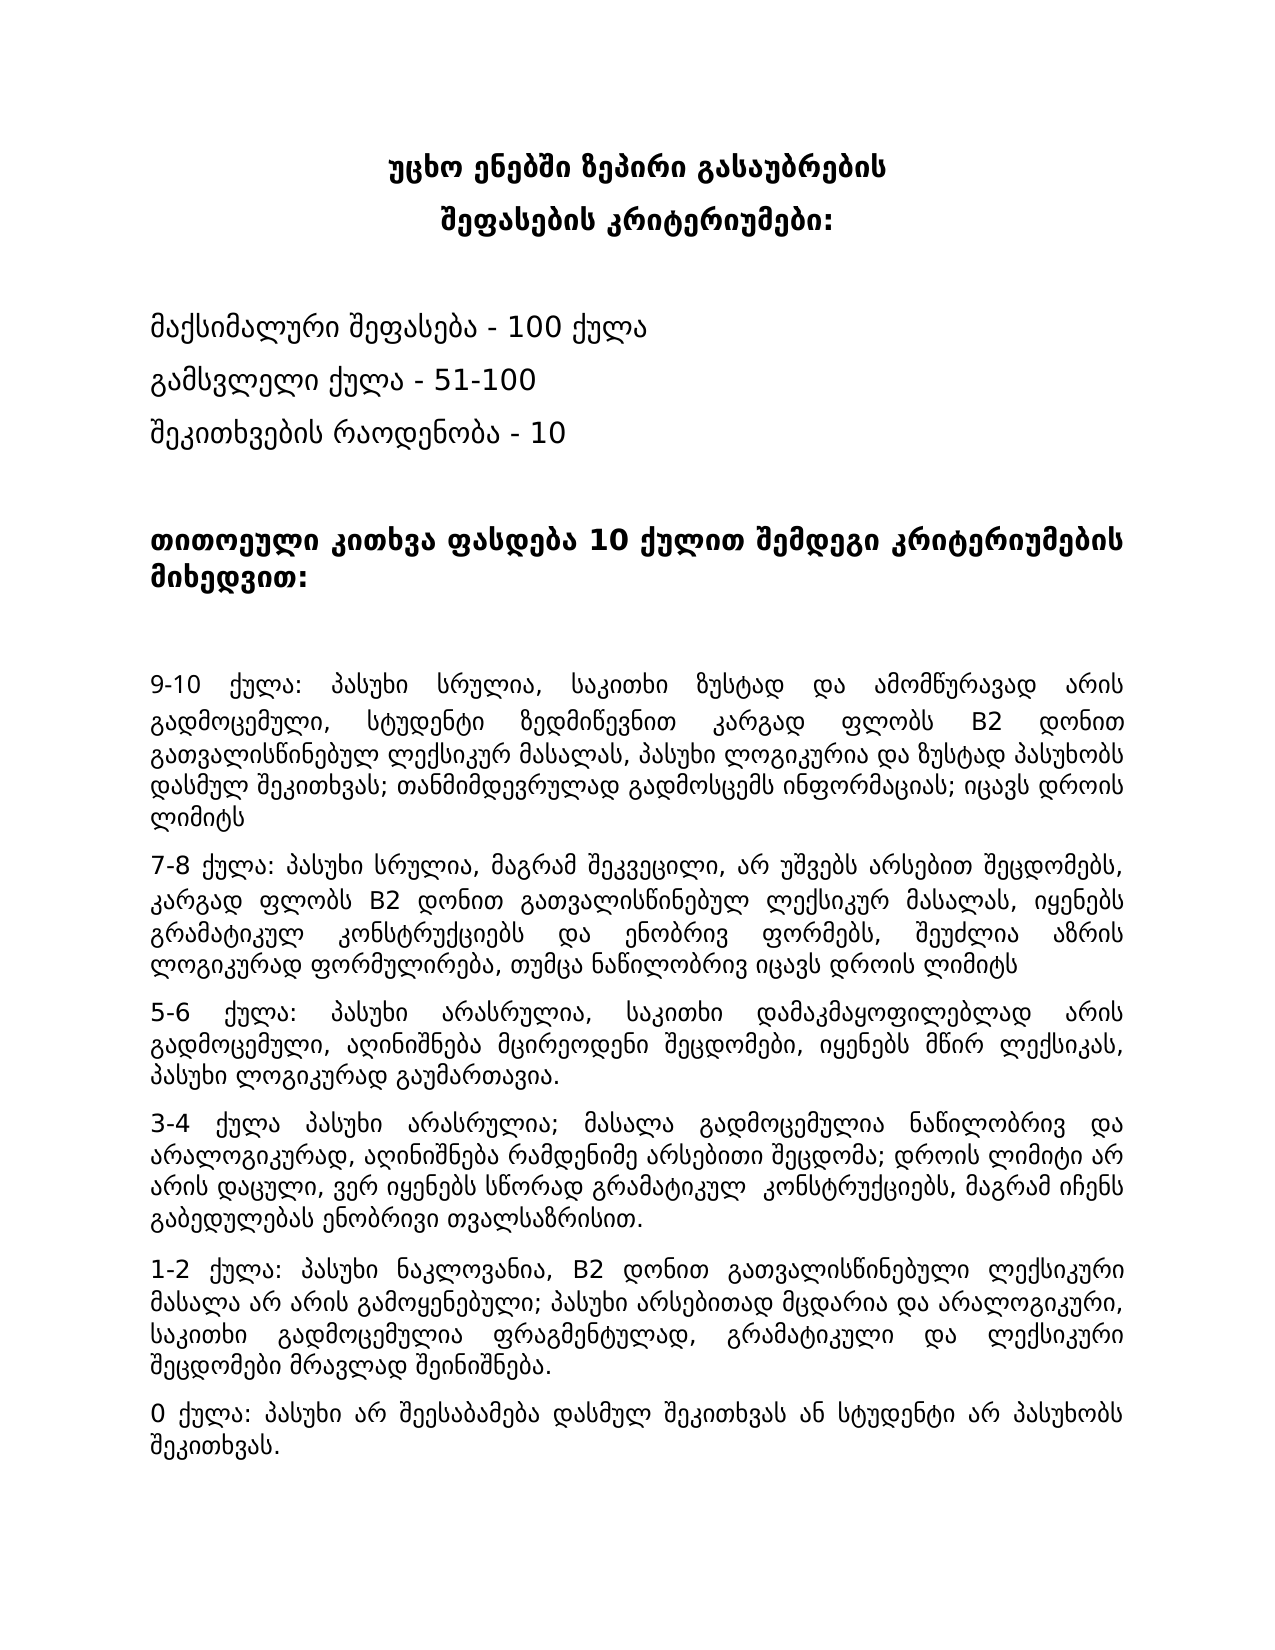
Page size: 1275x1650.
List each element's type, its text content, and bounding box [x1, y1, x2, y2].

text მაქსიმალური შეფასება - 100 ქულა [150, 310, 1125, 344]
text შეკითხვების რაოდენობა - 10 [150, 417, 1125, 451]
text 1-2 ქულა: პასუხი ნაკლოვანია, B2 დონით გათვალისწინებული ლექსიკური მასალა არ არის გამოყენებული; პასუხი არსებითად მცდარია და არალოგიკური, საკითხი გადმოცემულია ფრაგმენტულად, გრამატიკული და ლექსიკური შეცდომები მრავლად შეინიშნება. [150, 1252, 1125, 1381]
text უცხო ენებში ზეპირი გასაუბრების [150, 150, 1125, 184]
text გამსვლელი ქულა - 51-100 [150, 363, 1125, 397]
text 7-8 ქულა: პასუხი სრულია, მაგრამ შეკვეცილი, არ უშვებს არსებით შეცდომებს, კარგად ფლობს B2 დონით გათვალისწინებულ ლექსიკურ მასალას, იყენებს გრამატიკულ კონსტრუქციებს და ენობრივ ფორმებს, შეუძლია აზრის ლოგიკურად ფორმულირება, თუმცა ნაწილობრივ იცავს დროის ლიმიტს [150, 851, 1125, 980]
text 5-6 ქულა: პასუხი არასრულია, საკითხი დამაკმაყოფილებლად არის გადმოცემული, აღინიშნება მცირეოდენი შეცდომები, იყენებს მწირ ლექსიკას, პასუხი ლოგიკურად გაუმართავია. [150, 999, 1125, 1091]
text შეფასების კრიტერიუმები: [150, 203, 1125, 237]
text თითოეული კითხვა ფასდება 10 ქულით შემდეგი კრიტერიუმების მიხედვით: [150, 523, 1125, 594]
text 3-4 ქულა პასუხი არასრულია; მასალა გადმოცემულია ნაწილობრივ და არალოგიკურად, აღინიშნება რამდენიმე არსებითი შეცდომა; დროის ლიმიტი არ არის დაცული, ვერ იყენებს სწორად გრამატიკულ კონსტრუქციებს, მაგრამ იჩენს გაბედულებას ენობრივი თვალსაზრისით. [150, 1110, 1125, 1233]
text 9-10 ქულა: პასუხი სრულია, საკითხი ზუსტად და ამომწურავად არის გადმოცემული, სტუდენტი ზედმიწევნით კარგად ფლობს B2 დონით გათვალისწინებულ ლექსიკურ მასალას, პასუხი ლოგიკურია და ზუსტად პასუხობს დასმულ შეკითხვას; თანმიმდევრულად გადმოსცემს ინფორმაციას; იცავს დროის ლიმიტს [150, 667, 1125, 832]
text 0 ქულა: პასუხი არ შეესაბამება დასმულ შეკითხვას ან სტუდენტი არ პასუხობს შეკითხვას. [150, 1399, 1125, 1460]
